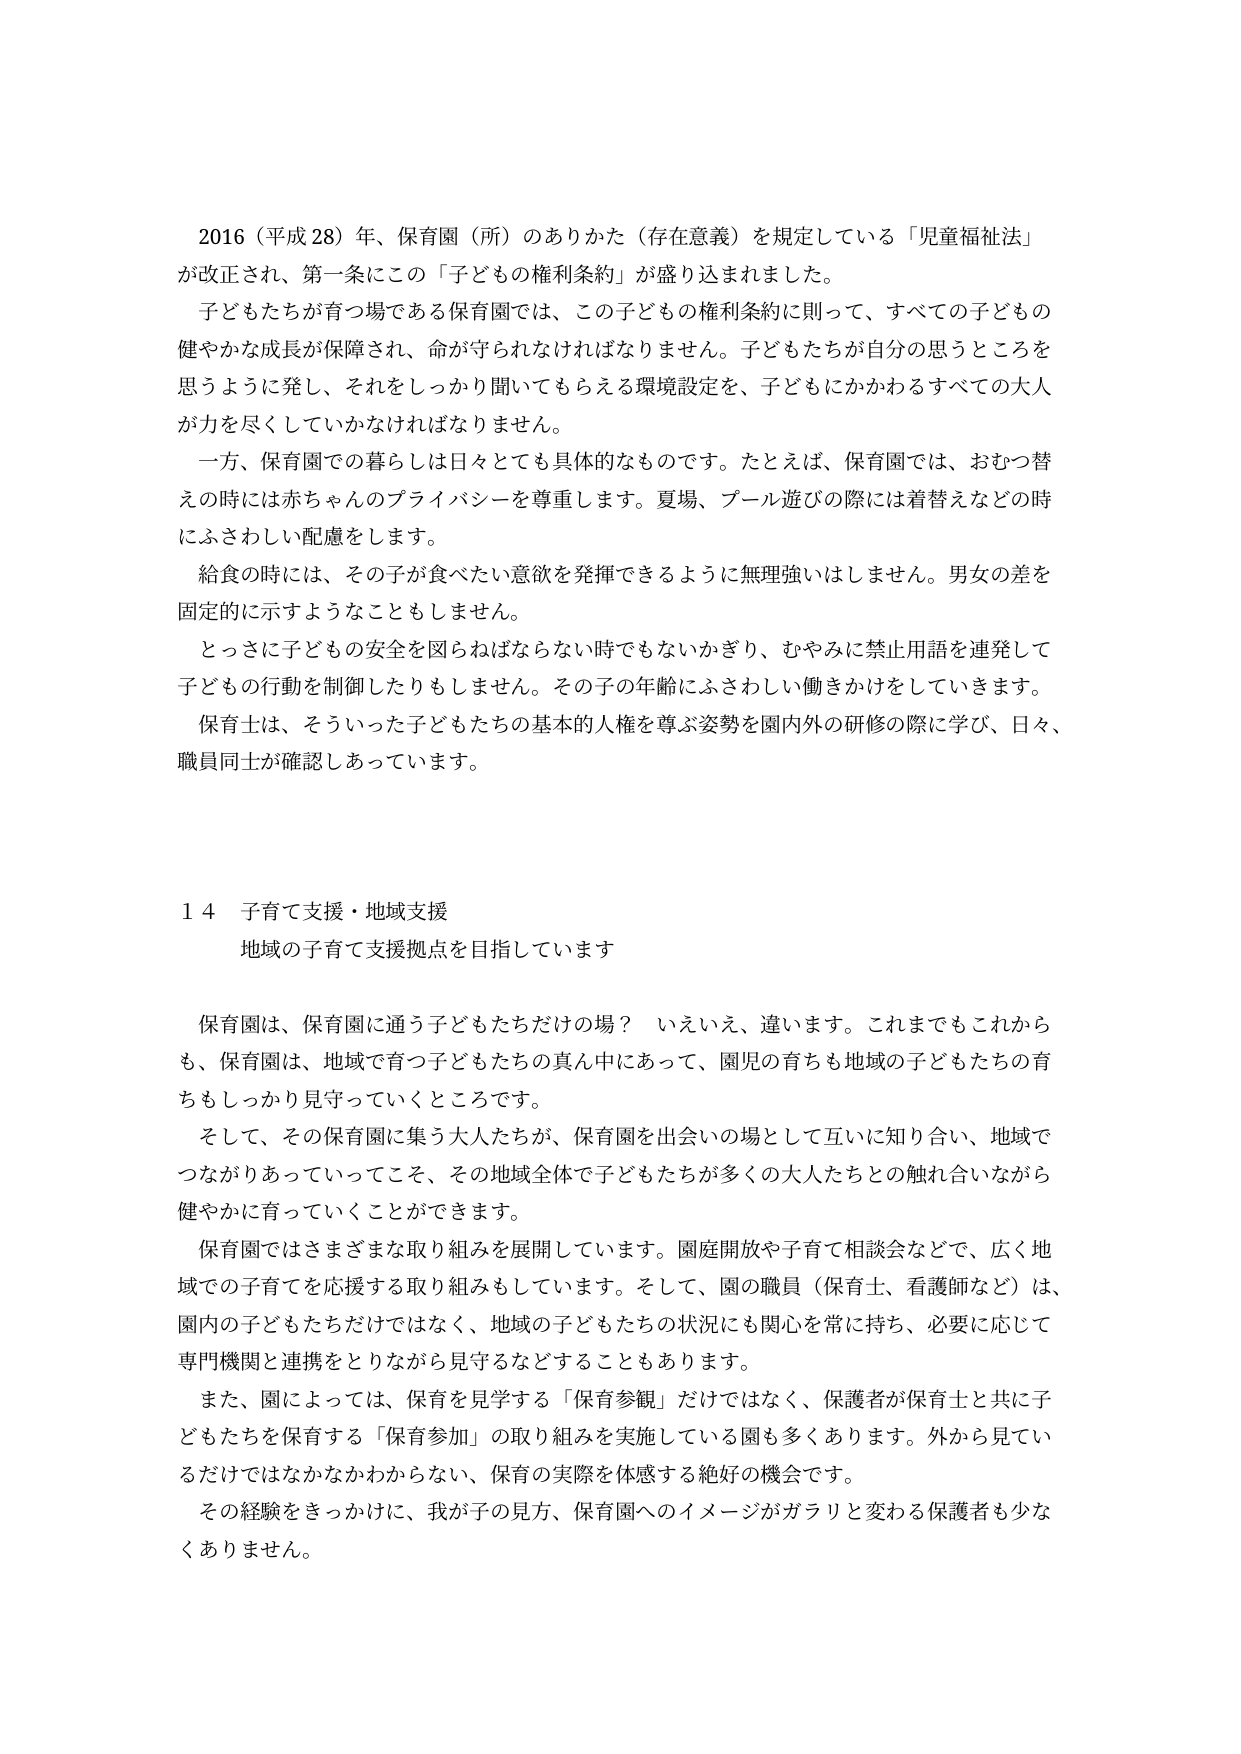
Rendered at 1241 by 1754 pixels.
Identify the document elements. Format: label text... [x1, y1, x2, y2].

text そして、その保育園に集う大人たちが、保育園を出会いの場として互いに知り合い、地域でつながりあっていってこそ、その地域全体で子どもたちが多くの大人たちとの触れ合いながら健やかに育っていくことができます。 [177, 1117, 1063, 1229]
text とっさに子どもの安全を図らねばならない時でもないかぎり、むやみに禁止用語を連発して子どもの行動を制御したりもしません。その子の年齢にふさわしい働きかけをしていきます。 [177, 629, 1063, 704]
text 給食の時には、その子が食べたい意欲を発揮できるように無理強いはしません。男女の差を固定的に示すようなこともしません。 [177, 554, 1063, 629]
text 職員同士が確認しあっています。 [177, 742, 1063, 779]
text １４ 子育て支援・地域支援 [177, 892, 1063, 929]
text 保育園は、保育園に通う子どもたちだけの場？ いえいえ、違います。これまでもこれからも、保育園は、地域で育つ子どもたちの真ん中にあって、園児の育ちも地域の子どもたちの育ちもしっかり見守っていくところです。 [177, 1004, 1063, 1117]
text 一方、保育園での暮らしは日々とても具体的なものです。たとえば、保育園では、おむつ替えの時には赤ちゃんのプライバシーを尊重します。夏場、プール遊びの際には着替えなどの時にふさわしい配慮をします。 [177, 442, 1063, 554]
text 保育士は、そういった子どもたちの基本的人権を尊ぶ姿勢を園内外の研修の際に学び、日々、 [177, 704, 1063, 742]
text その経験をきっかけに、我が子の見方、保育園へのイメージがガラリと変わる保護者も少なくありません。 [177, 1492, 1063, 1567]
text 保育園ではさまざまな取り組みを展開しています。園庭開放や子育て相談会などで、広く地域での子育てを応援する取り組みもしています。そして、園の職員（保育士、看護師など）は、園内の子どもたちだけではなく、地域の子どもたちの状況にも関心を常に持ち、必要に応じて専門機関と連携をとりながら見守るなどすることもあります。 [177, 1229, 1063, 1379]
text また、園によっては、保育を見学する「保育参観」だけではなく、保護者が保育士と共に子どもたちを保育する「保育参加」の取り組みを実施している園も多くあります。外から見ているだけではなかなかわからない、保育の実際を体感する絶好の機会です。 [177, 1379, 1063, 1492]
text 地域の子育て支援拠点を目指しています [177, 929, 1063, 967]
text 2016（平成28）年、保育園（所）のありかた（存在意義）を規定している「児童福祉法」が改正され、第一条にこの「子どもの権利条約」が盛り込まれました。 [177, 217, 1063, 292]
text 子どもたちが育つ場である保育園では、この子どもの権利条約に則って、すべての子どもの健やかな成長が保障され、命が守られなければなりません。子どもたちが自分の思うところを思うように発し、それをしっかり聞いてもらえる環境設定を、子どもにかかわるすべての大人が力を尽くしていかなければなりません。 [177, 292, 1063, 442]
